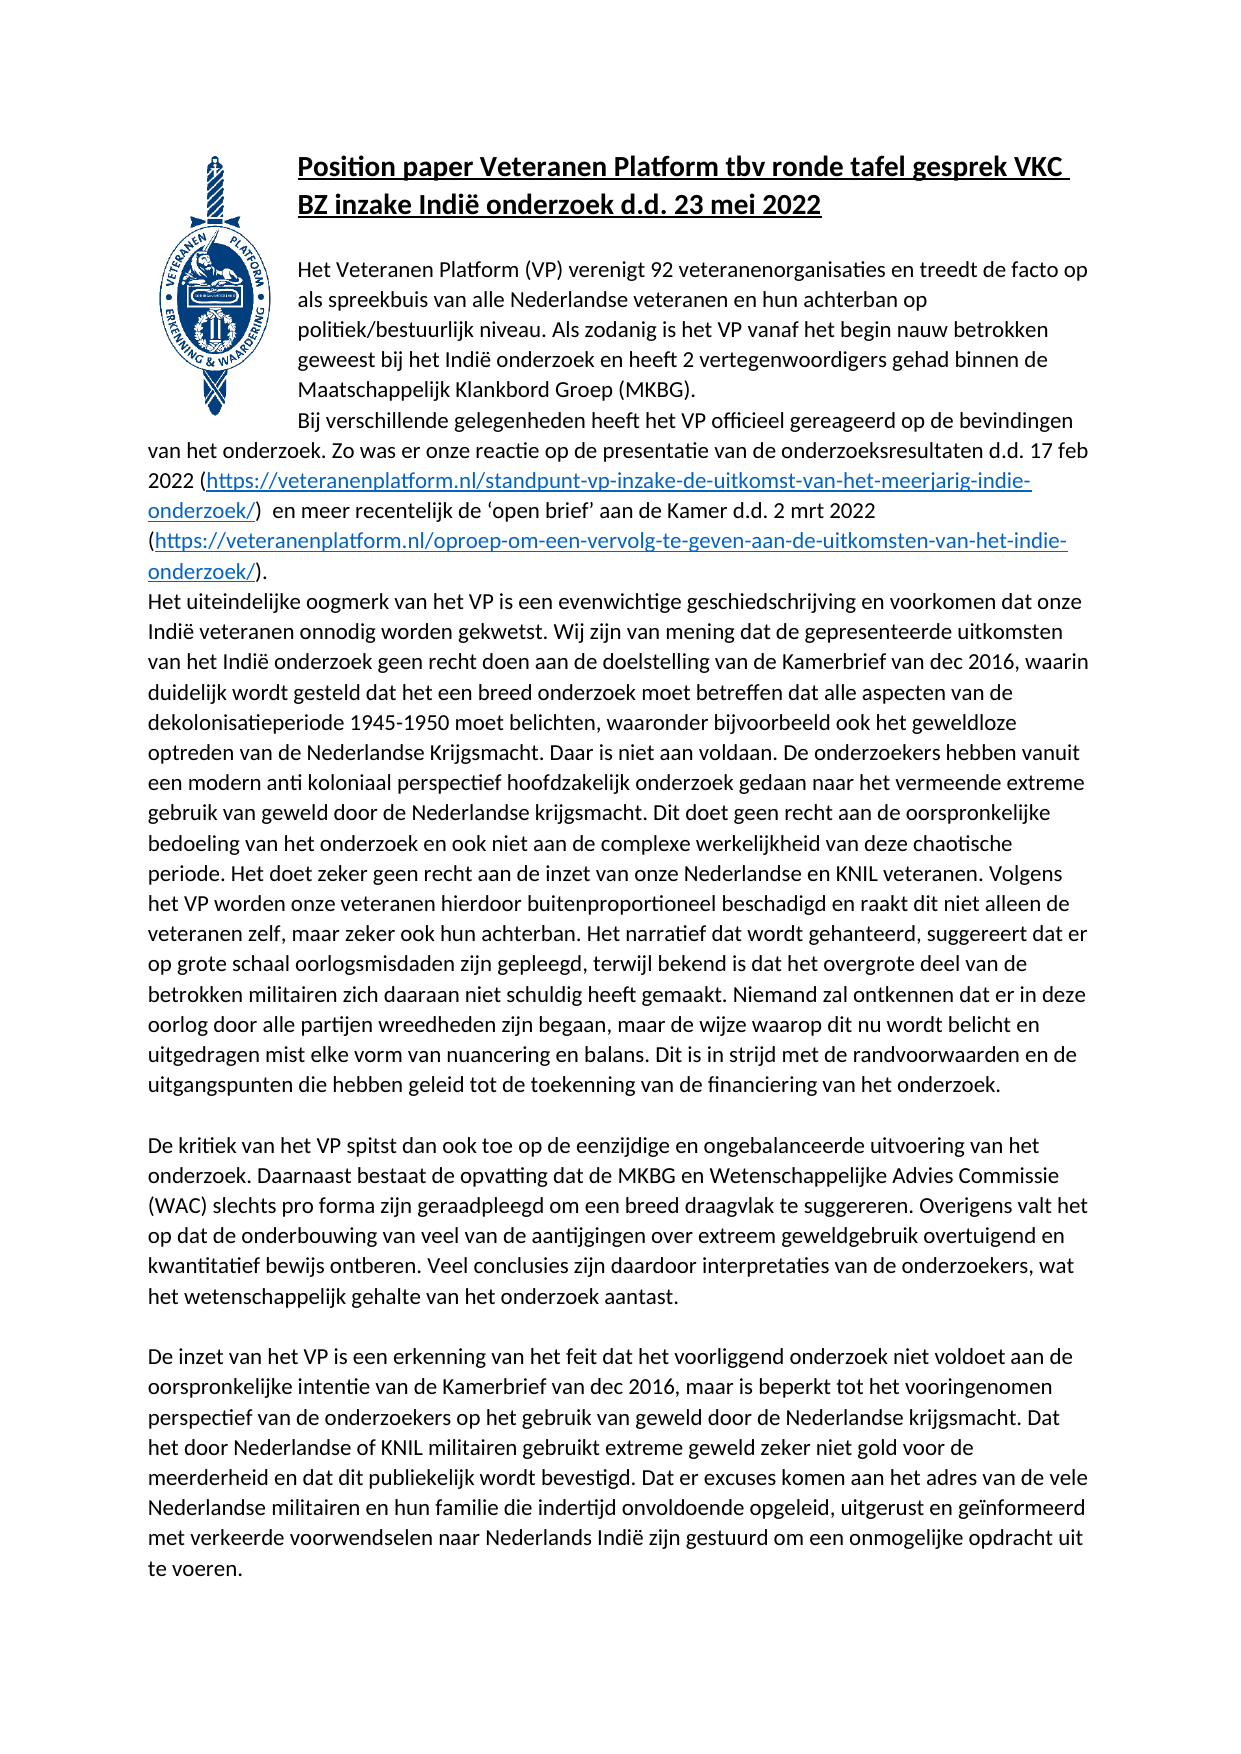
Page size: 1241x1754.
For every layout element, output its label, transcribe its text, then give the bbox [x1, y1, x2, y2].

text De inzet van het VP is een erkenning van het feit dat het voorliggend onderzoek niet voldoet aan de oorspronkelijke intentie van de Kamerbrief van dec 2016, maar is beperkt tot het vooringenomen perspectief van de onderzoekers op het gebruik van geweld door de Nederlandse krijgsmacht. Dat het door Nederlandse of KNIL militairen gebruikt extreme geweld zeker niet gold voor de meerderheid en dat dit publiekelijk wordt bevestigd. Dat er excuses komen aan het adres van de vele Nederlandse militairen en hun familie die indertijd onvoldoende opgeleid, uitgerust en geïnformeerd met verkeerde voorwendselen naar Nederlands Indië zijn gestuurd om een onmogelijke opdracht uit te voeren. [148, 1342, 1093, 1582]
text Bij verschillende gelegenheden heeft het VP officieel gereageerd op de bevindingen van het onderzoek. Zo was er onze reactie op de presentatie van de onderzoeksresultaten d.d. 17 feb 2022 (https://veteranenplatform.nl/standpunt-vp-inzake-de-uitkomst-van-het-meerjarig-indie-onderzoek/) en meer recentelijk de ‘open brief’ aan de Kamer d.d. 2 mrt 2022 (https://veteranenplatform.nl/oproep-om-een-vervolg-te-geven-aan-de-uitkomsten-van-het-indie-onderzoek/). [148, 406, 1093, 585]
text Het Veteranen Platform (VP) verenigt 92 veteranenorganisaties en treedt de facto op als spreekbuis van alle Nederlandse veteranen en hun achterban op politiek/bestuurlijk niveau. Als zodanig is het VP vanaf het begin nauw betrokken geweest bij het Indië onderzoek en heeft 2 vertegenwoordigers gehad binnen de Maatschappelijk Klankbord Groep (MKBG). [279, 255, 1093, 403]
text Het uiteindelijke oogmerk van het VP is een evenwichtige geschiedschrijving en voorkomen dat onze Indië veteranen onnodig worden gekwetst. Wij zijn van mening dat de gepresenteerde uitkomsten van het Indië onderzoek geen recht doen aan de doelstelling van de Kamerbrief van dec 2016, waarin duidelijk wordt gesteld dat het een breed onderzoek moet betreffen dat alle aspecten van de dekolonisatieperiode 1945-1950 moet belichten, waaronder bijvoorbeeld ook het geweldloze optreden van de Nederlandse Krijgsmacht. Daar is niet aan voldaan. De onderzoekers hebben vanuit een modern anti koloniaal perspectief hoofdzakelijk onderzoek gedaan naar het vermeende extreme gebruik van geweld door de Nederlandse krijgsmacht. Dit doet geen recht aan de oorspronkelijke bedoeling van het onderzoek en ook niet aan de complexe werkelijkheid van deze chaotische periode. Het doet zeker geen recht aan de inzet van onze Nederlandse en KNIL veteranen. Volgens het VP worden onze veteranen hierdoor buitenproportioneel beschadigd en raakt dit niet alleen de veteranen zelf, maar zeker ook hun achterban. Het narratief dat wordt gehanteerd, suggereert dat er op grote schaal oorlogsmisdaden zijn gepleegd, terwijl bekend is dat het overgrote deel van de betrokken militairen zich daaraan niet schuldig heeft gemaakt. Niemand zal ontkennen dat er in deze oorlog door alle partijen wreedheden zijn begaan, maar de wijze waarop dit nu wordt belicht en uitgedragen mist elke vorm van nuancering en balans. Dit is in strijd met de randvoorwaarden en de uitgangspunten die hebben geleid tot de toekenning van de financiering van het onderzoek. [148, 587, 1093, 1098]
picture [147, 147, 279, 423]
text Position paper Veteranen Platform tbv ronde tafel gesprek VKC BZ inzake Indië onderzoek d.d. 23 mei 2022 [279, 148, 1093, 222]
text De kritiek van het VP spitst dan ook toe op de eenzijdige en ongebalanceerde uitvoering van het onderzoek. Daarnaast bestaat de opvatting dat de MKBG en Wetenschappelijke Advies Commissie (WAC) slechts pro forma zijn geraadpleegd om een breed draagvlak te suggereren. Overigens valt het op dat de onderbouwing van veel van de aantijgingen over extreem geweldgebruik overtuigend en kwantitatief bewijs ontberen. Veel conclusies zijn daardoor interpretaties van de onderzoekers, wat het wetenschappelijk gehalte van het onderzoek aantast. [148, 1131, 1093, 1310]
